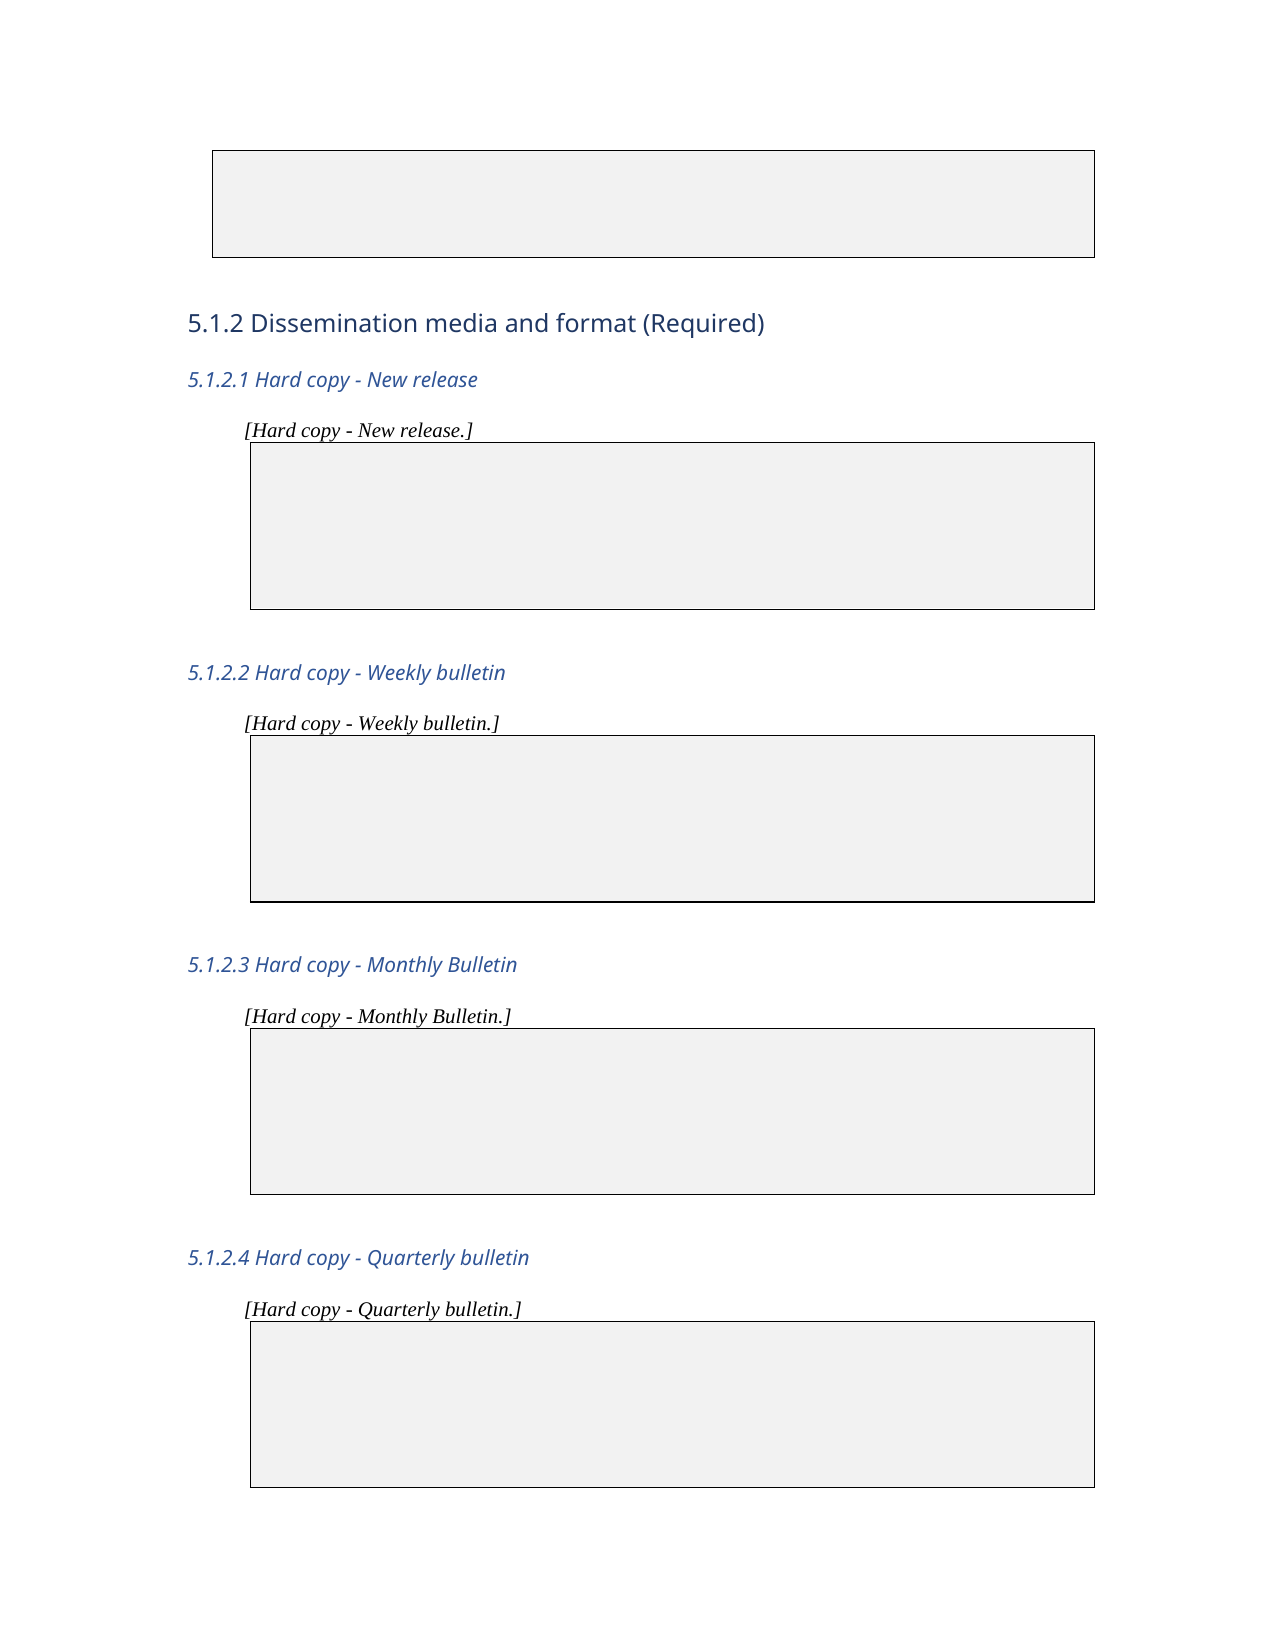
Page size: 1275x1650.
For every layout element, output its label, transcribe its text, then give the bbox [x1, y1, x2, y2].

table_header [251, 736, 1094, 901]
table_header [251, 443, 1094, 608]
subtitle 5.1.2.1 Hard copy - New release [187, 365, 1087, 393]
text [Hard copy - Quarterly bulletin.] [244, 1297, 1087, 1321]
text [Hard copy - New release.] [244, 418, 1087, 442]
text [Hard copy - Monthly Bulletin.] [244, 1004, 1087, 1028]
table_header [213, 151, 1094, 257]
subtitle 5.1.2.3 Hard copy - Monthly Bulletin [187, 951, 1087, 979]
table_header [251, 1029, 1094, 1194]
subtitle 5.1.2.4 Hard copy - Quarterly bulletin [187, 1243, 1087, 1272]
text [Hard copy - Weekly bulletin.] [244, 711, 1087, 735]
table_header [251, 1322, 1094, 1487]
subtitle 5.1.2 Dissemination media and format (Required) [187, 306, 1087, 340]
subtitle 5.1.2.2 Hard copy - Weekly bulletin [187, 658, 1087, 686]
